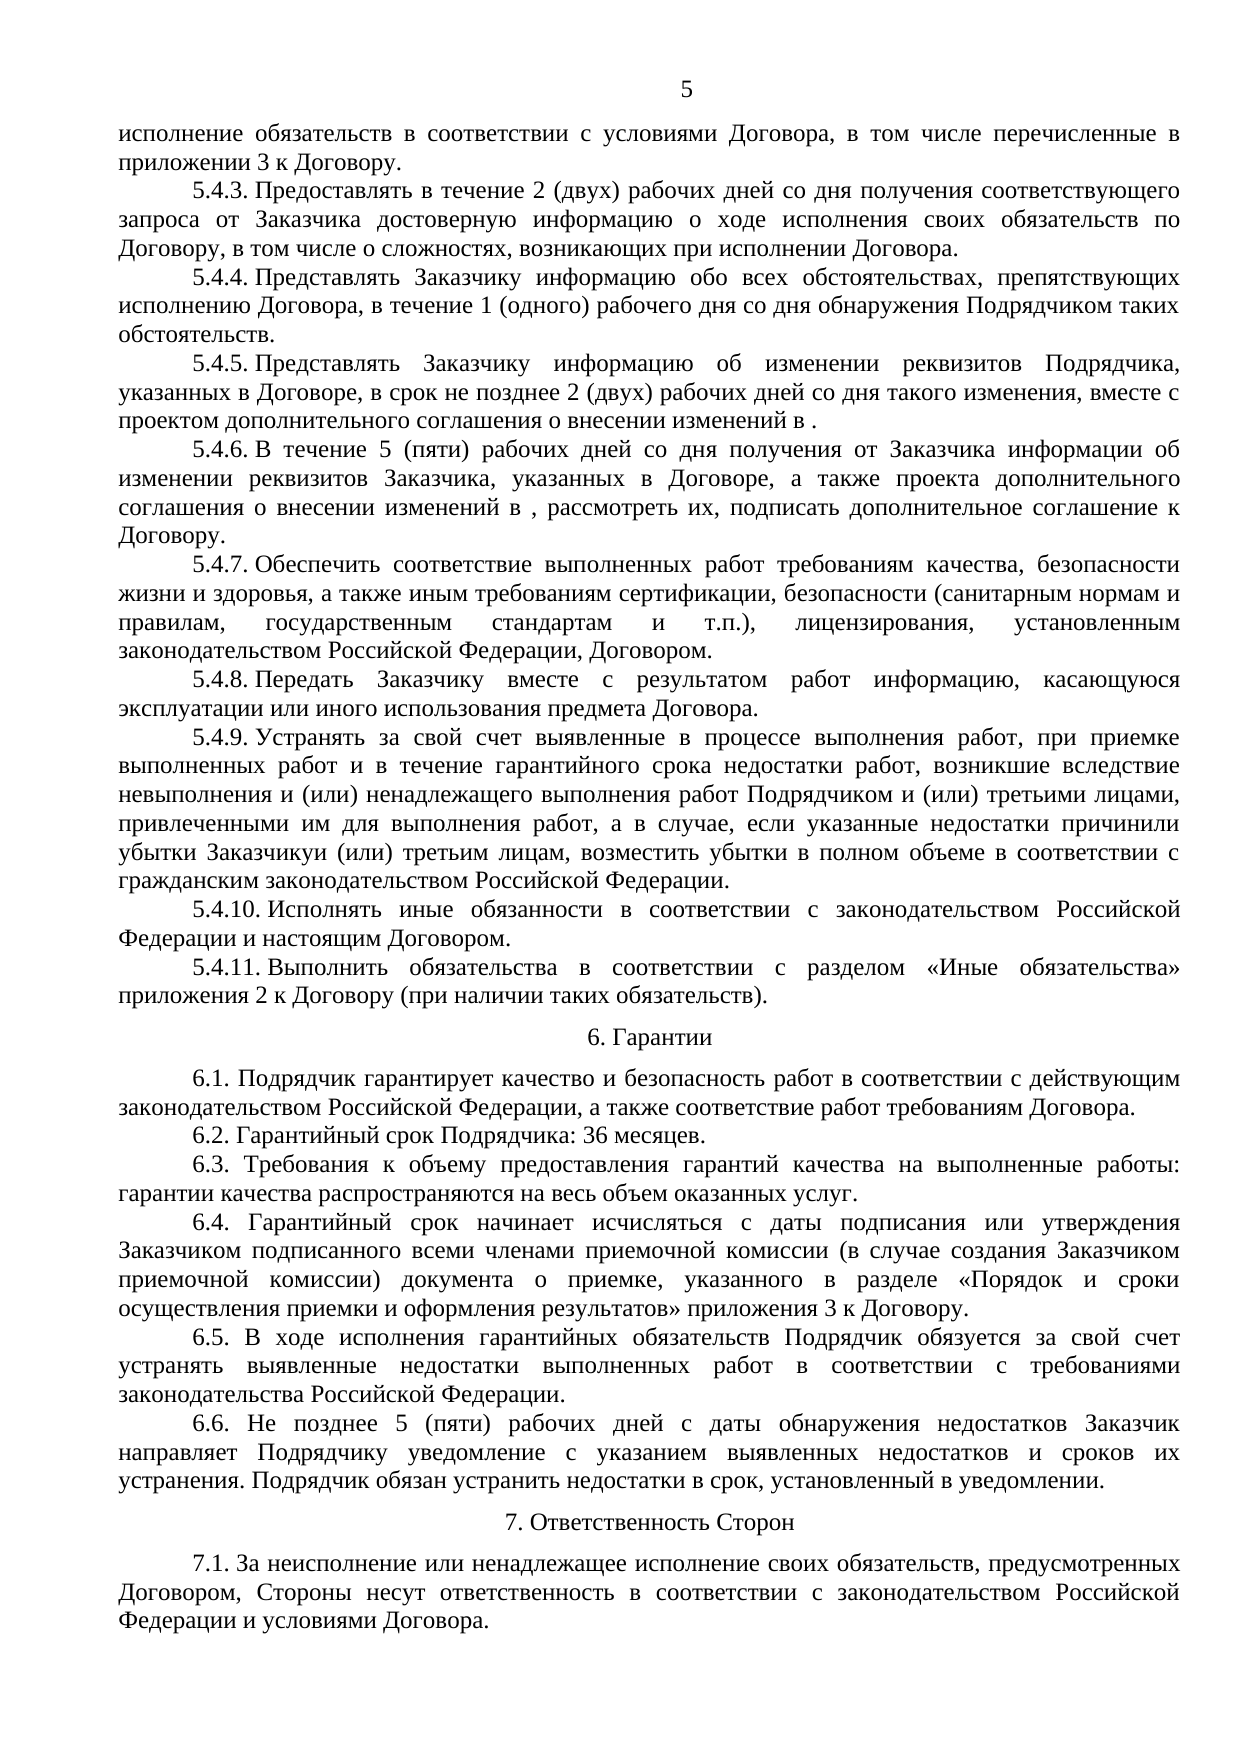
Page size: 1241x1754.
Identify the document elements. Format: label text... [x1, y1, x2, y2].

text Передать Заказчику вместе с результатом работ информацию, касающуюся эксплуатации или иного использования предмета Договора. [118, 664, 1181, 722]
text В течение 5 (пяти) рабочих дней со дня получения от Заказчика информации об изменении реквизитов Заказчика, указанных в Договоре, а также проекта дополнительного соглашения о внесении изменений в , рассмотреть их, подписать дополнительное соглашение к Договору. [118, 434, 1181, 549]
text Ответственность Сторон [118, 1507, 1181, 1536]
text Устранять за свой счет выявленные в процессе выполнения работ, при приемке выполненных работ и в течение гарантийного срока недостатки работ, возникшие вследствие невыполнения и (или) ненадлежащего выполнения работ Подрядчиком и (или) третьими лицами, привлеченными им для выполнения работ, а в случае, если указанные недостатки причинили убытки Заказчикуи (или) третьим лицам, возместить убытки в полном объеме в соответствии с гражданским законодательством Российской Федерации. [118, 722, 1181, 894]
text Предоставлять в течение 2 (двух) рабочих дней со дня получения соответствующего запроса от Заказчика достоверную информацию о ходе исполнения своих обязательств по Договору, в том числе о сложностях, возникающих при исполнении Договора. [118, 176, 1181, 262]
text Выполнить обязательства в соответствии с разделом «Иные обязательства» приложения 2 к Договору (при наличии таких обязательств). [118, 952, 1181, 1009]
text Гарантии [118, 1022, 1181, 1051]
text Представлять Заказчику информацию об изменении реквизитов Подрядчика, указанных в Договоре, в срок не позднее 2 (двух) рабочих дней со дня такого изменения, вместе с проектом дополнительного соглашения о внесении изменений в . [118, 348, 1181, 434]
text 6.3. Требования к объему предоставления гарантий качества на выполненные работы: гарантии качества распространяются на весь объем оказанных услуг. [118, 1149, 1181, 1207]
text 6.4. Гарантийный срок начинает исчисляться с даты подписания или утверждения Заказчиком подписанного всеми членами приемочной комиссии (в случае создания Заказчиком приемочной комиссии) документа о приемке, указанного в разделе «Порядок и сроки осуществления приемки и оформления результатов» приложения 3 к Договору. [118, 1207, 1181, 1322]
text Представлять Заказчику информацию обо всех обстоятельствах, препятствующих исполнению Договора, в течение 1 (одного) рабочего дня со дня обнаружения Подрядчиком таких обстоятельств. [118, 262, 1181, 348]
text Обеспечить соответствие выполненных работ требованиям качества, безопасности жизни и здоровья, а также иным требованиям сертификации, безопасности (санитарным нормам и правилам, государственным стандартам и т.п.), лицензирования, установленным законодательством Российской Федерации, Договором. [118, 549, 1181, 664]
text 6.1. Подрядчик гарантирует качество и безопасность работ в соответствии с действующим законодательством Российской Федерации, а также соответствие работ требованиям Договора. [118, 1063, 1181, 1121]
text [118, 118, 1181, 176]
text 6.6. Не позднее 5 (пяти) рабочих дней с даты обнаружения недостатков Заказчик направляет Подрядчику уведомление с указанием выявленных недостатков и сроков их устранения. Подрядчик обязан устранить недостатки в срок, установленный в уведомлении. [118, 1408, 1181, 1494]
text 6.5. В ходе исполнения гарантийных обязательств Подрядчик обязуется за свой счет устранять выявленные недостатки выполненных работ в соответствии с требованиями законодательства Российской Федерации. [118, 1322, 1181, 1408]
text 6.2. Гарантийный срок Подрядчика: 36 месяцев. [118, 1121, 1181, 1149]
text Исполнять иные обязанности в соответствии с законодательством Российской Федерации и настоящим Договором. [118, 894, 1181, 952]
text За неисполнение или ненадлежащее исполнение своих обязательств, предусмотренных Договором, Стороны несут ответственность в соответствии с законодательством Российской Федерации и условиями Договора. [118, 1548, 1181, 1634]
